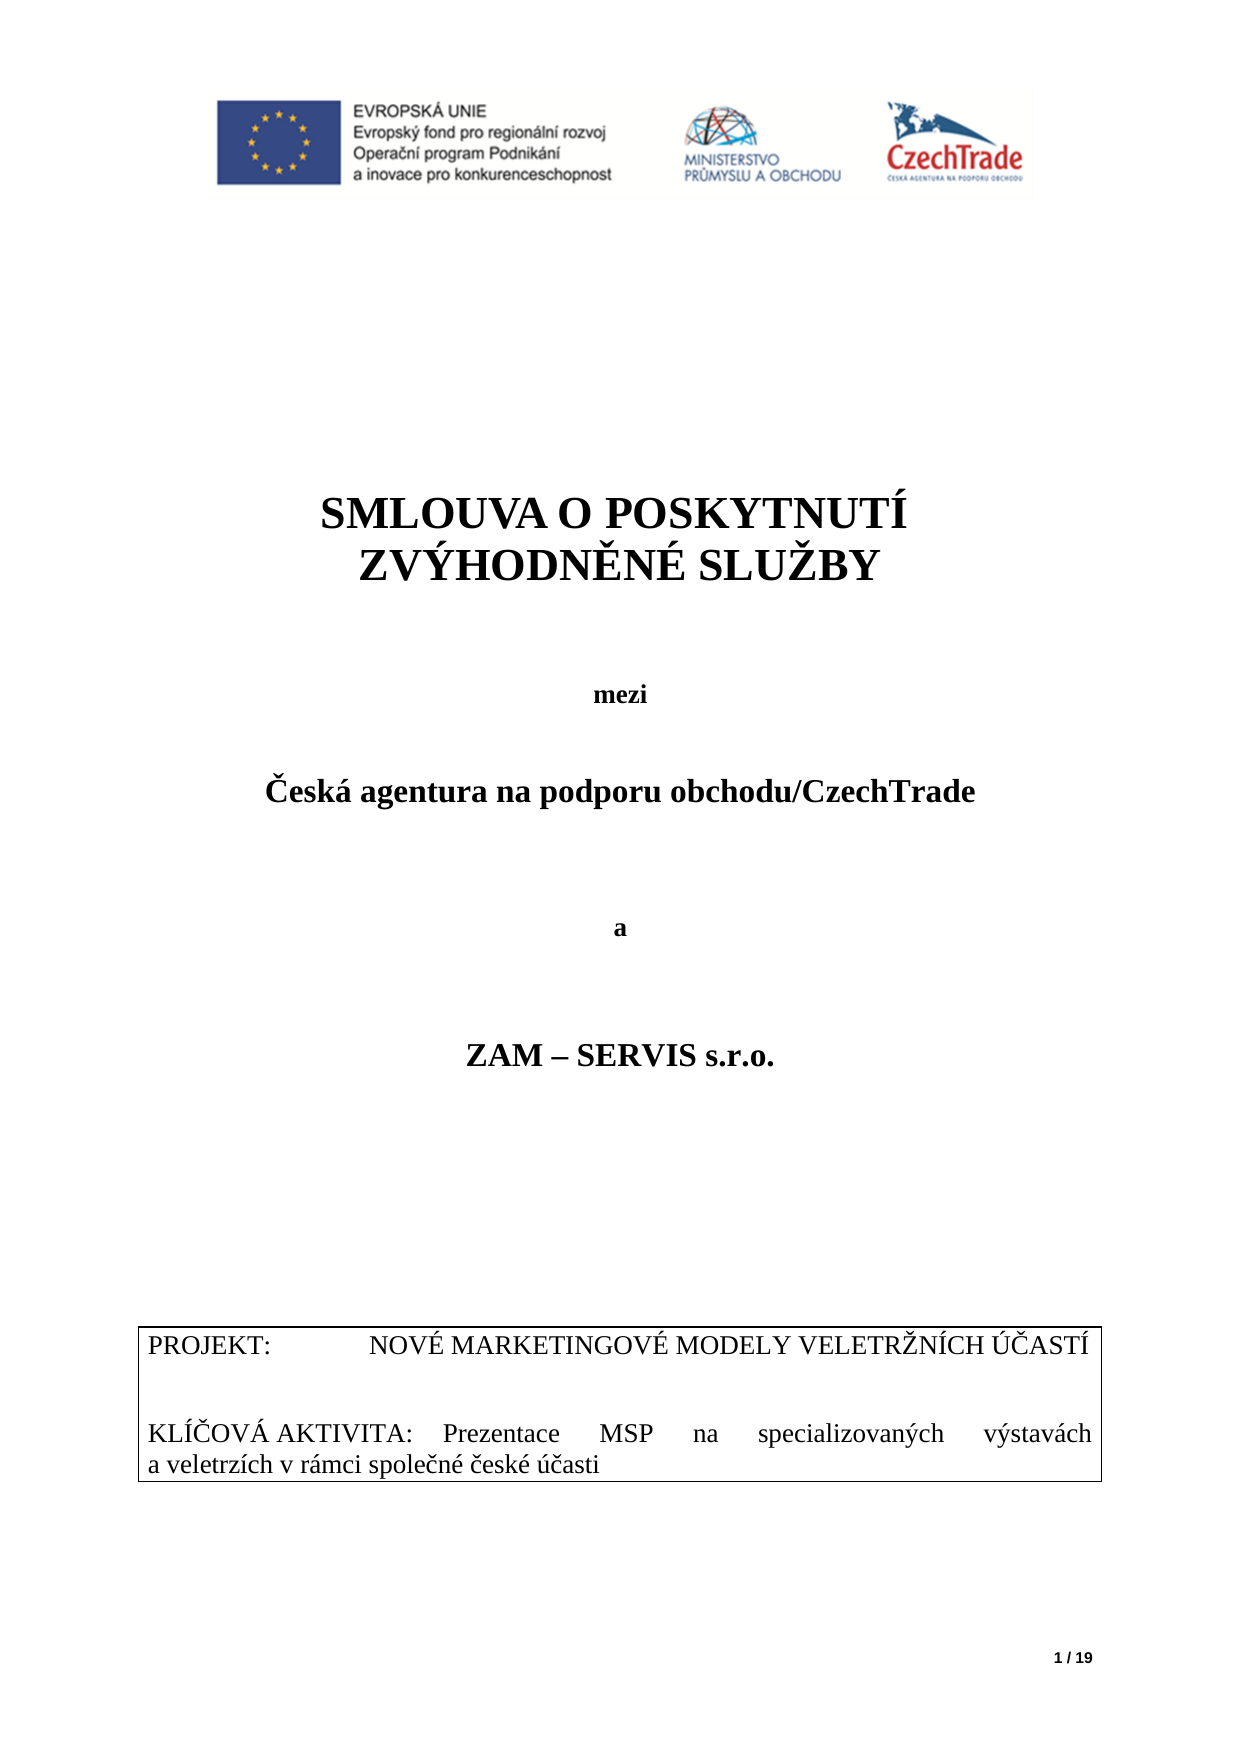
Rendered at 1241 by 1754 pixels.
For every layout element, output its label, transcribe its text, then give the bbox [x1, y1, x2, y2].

text Česká agentura na podporu obchodu/CzechTrade [148, 772, 1092, 810]
text PROJEKT: NOVÉ MARKETINGOVÉ MODELY VELETRŽNÍCH ÚČASTÍ [139, 1328, 1101, 1361]
text a [148, 911, 1092, 942]
text KLÍČOVÁ AKTIVITA: Prezentace MSP na specializovaných výstavách a veletrzích v rámci společné české účasti [139, 1414, 1101, 1481]
title Smlouva o poskytnutí zvýhodněné služby [148, 485, 1092, 591]
text mezi [148, 678, 1092, 709]
picture [205, 87, 1035, 200]
text ZAM – SERVIS s.r.o. [148, 1036, 1092, 1074]
